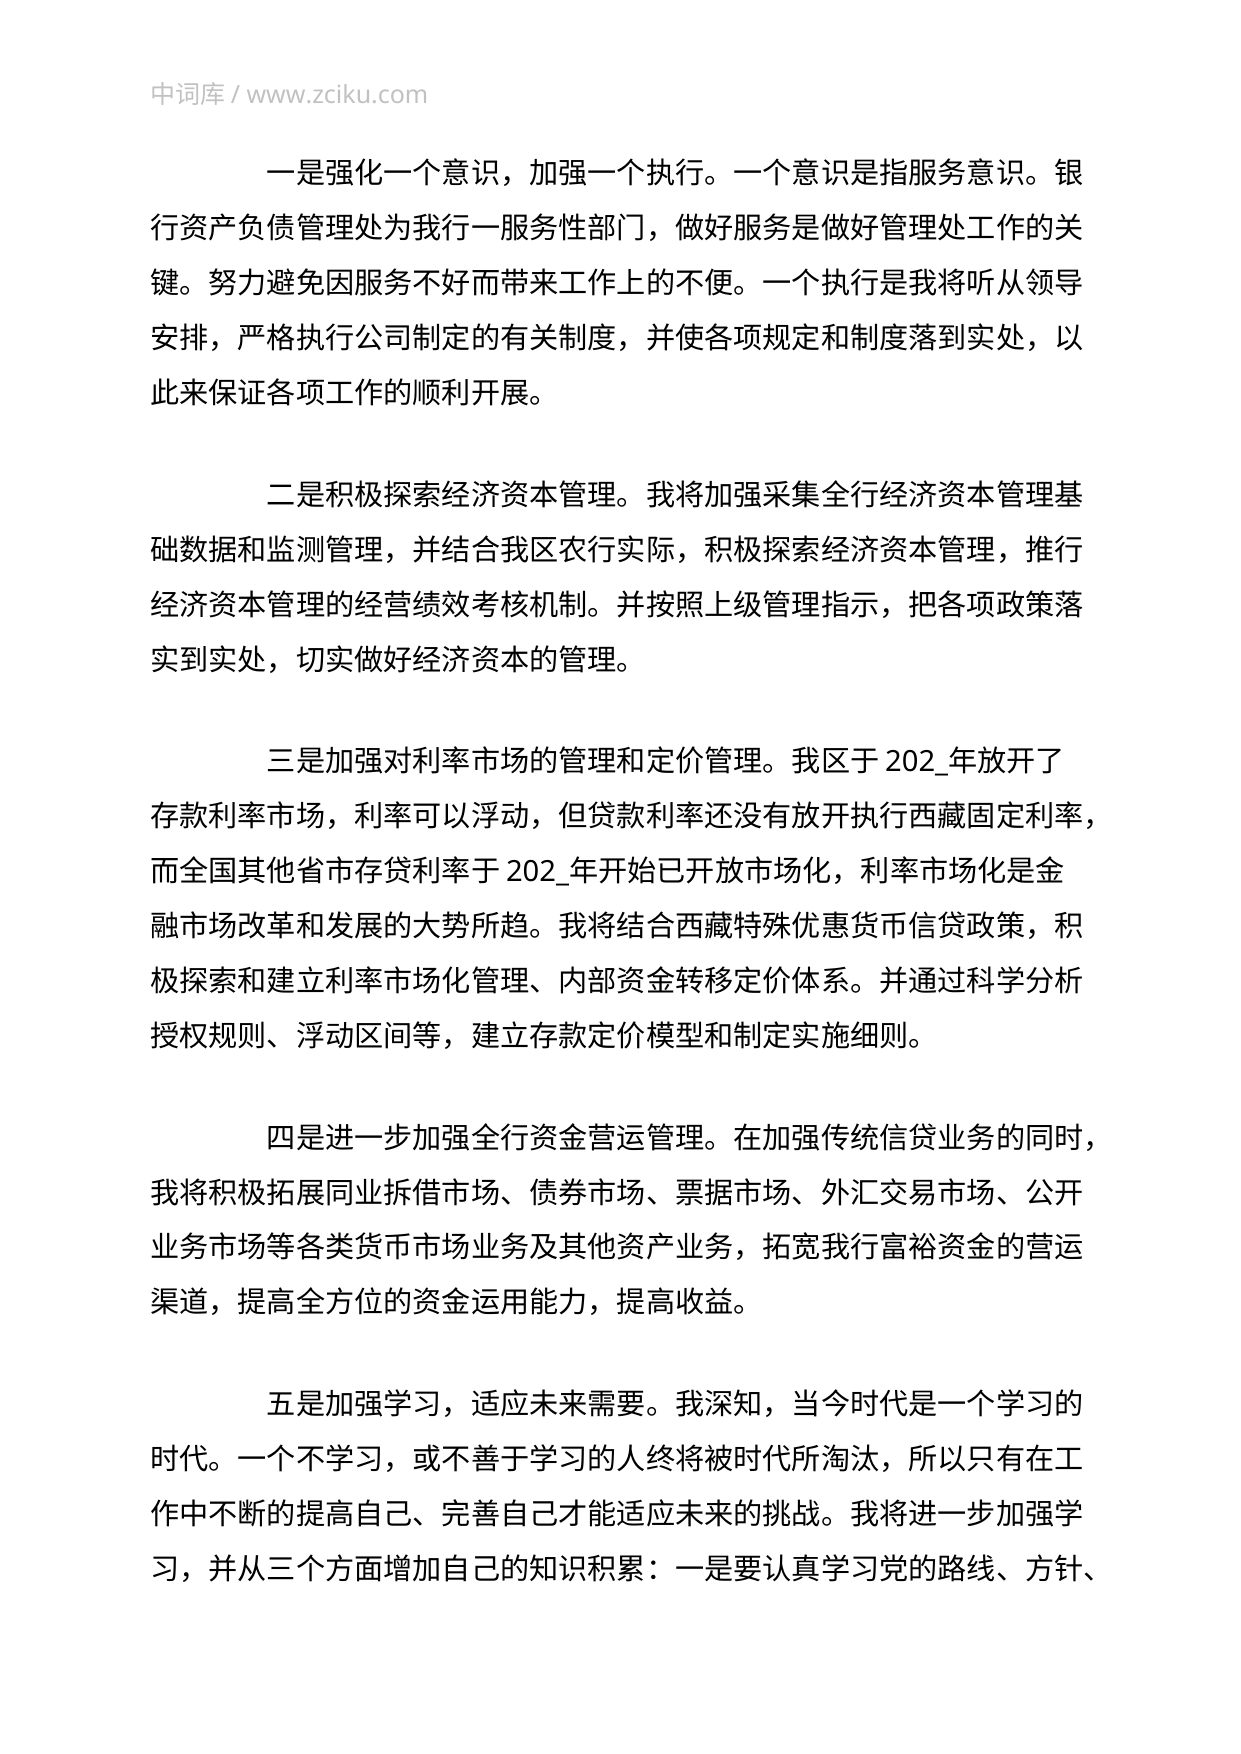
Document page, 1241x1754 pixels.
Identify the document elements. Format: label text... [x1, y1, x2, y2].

text 一是强化一个意识，加强一个执行。一个意识是指服务意识。银行资产负债管理处为我行一服务性部门，做好服务是做好管理处工作的关键。努力避免因服务不好而带来工作上的不便。一个执行是我将听从领导安排，严格执行公司制定的有关制度，并使各项规定和制度落到实处，以此来保证各项工作的顺利开展。 [150, 150, 1090, 412]
text 四是进一步加强全行资金营运管理。在加强传统信贷业务的同时，我将积极拓展同业拆借市场、债券市场、票据市场、外汇交易市场、公开业务市场等各类货币市场业务及其他资产业务，拓宽我行富裕资金的营运渠道，提高全方位的资金运用能力，提高收益。 [150, 1114, 1090, 1321]
text 三是加强对利率市场的管理和定价管理。我区于202_年放开了存款利率市场，利率可以浮动，但贷款利率还没有放开执行西藏固定利率，而全国其他省市存贷利率于202_年开始已开放市场化，利率市场化是金融市场改革和发展的大势所趋。我将结合西藏特殊优惠货币信贷政策，积极探索和建立利率市场化管理、内部资金转移定价体系。并通过科学分析授权规则、浮动区间等，建立存款定价模型和制定实施细则。 [150, 738, 1090, 1055]
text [150, 1381, 1090, 1588]
text 二是积极探索经济资本管理。我将加强采集全行经济资本管理基础数据和监测管理，并结合我区农行实际，积极探索经济资本管理，推行经济资本管理的经营绩效考核机制。并按照上级管理指示，把各项政策落实到实处，切实做好经济资本的管理。 [150, 471, 1090, 678]
